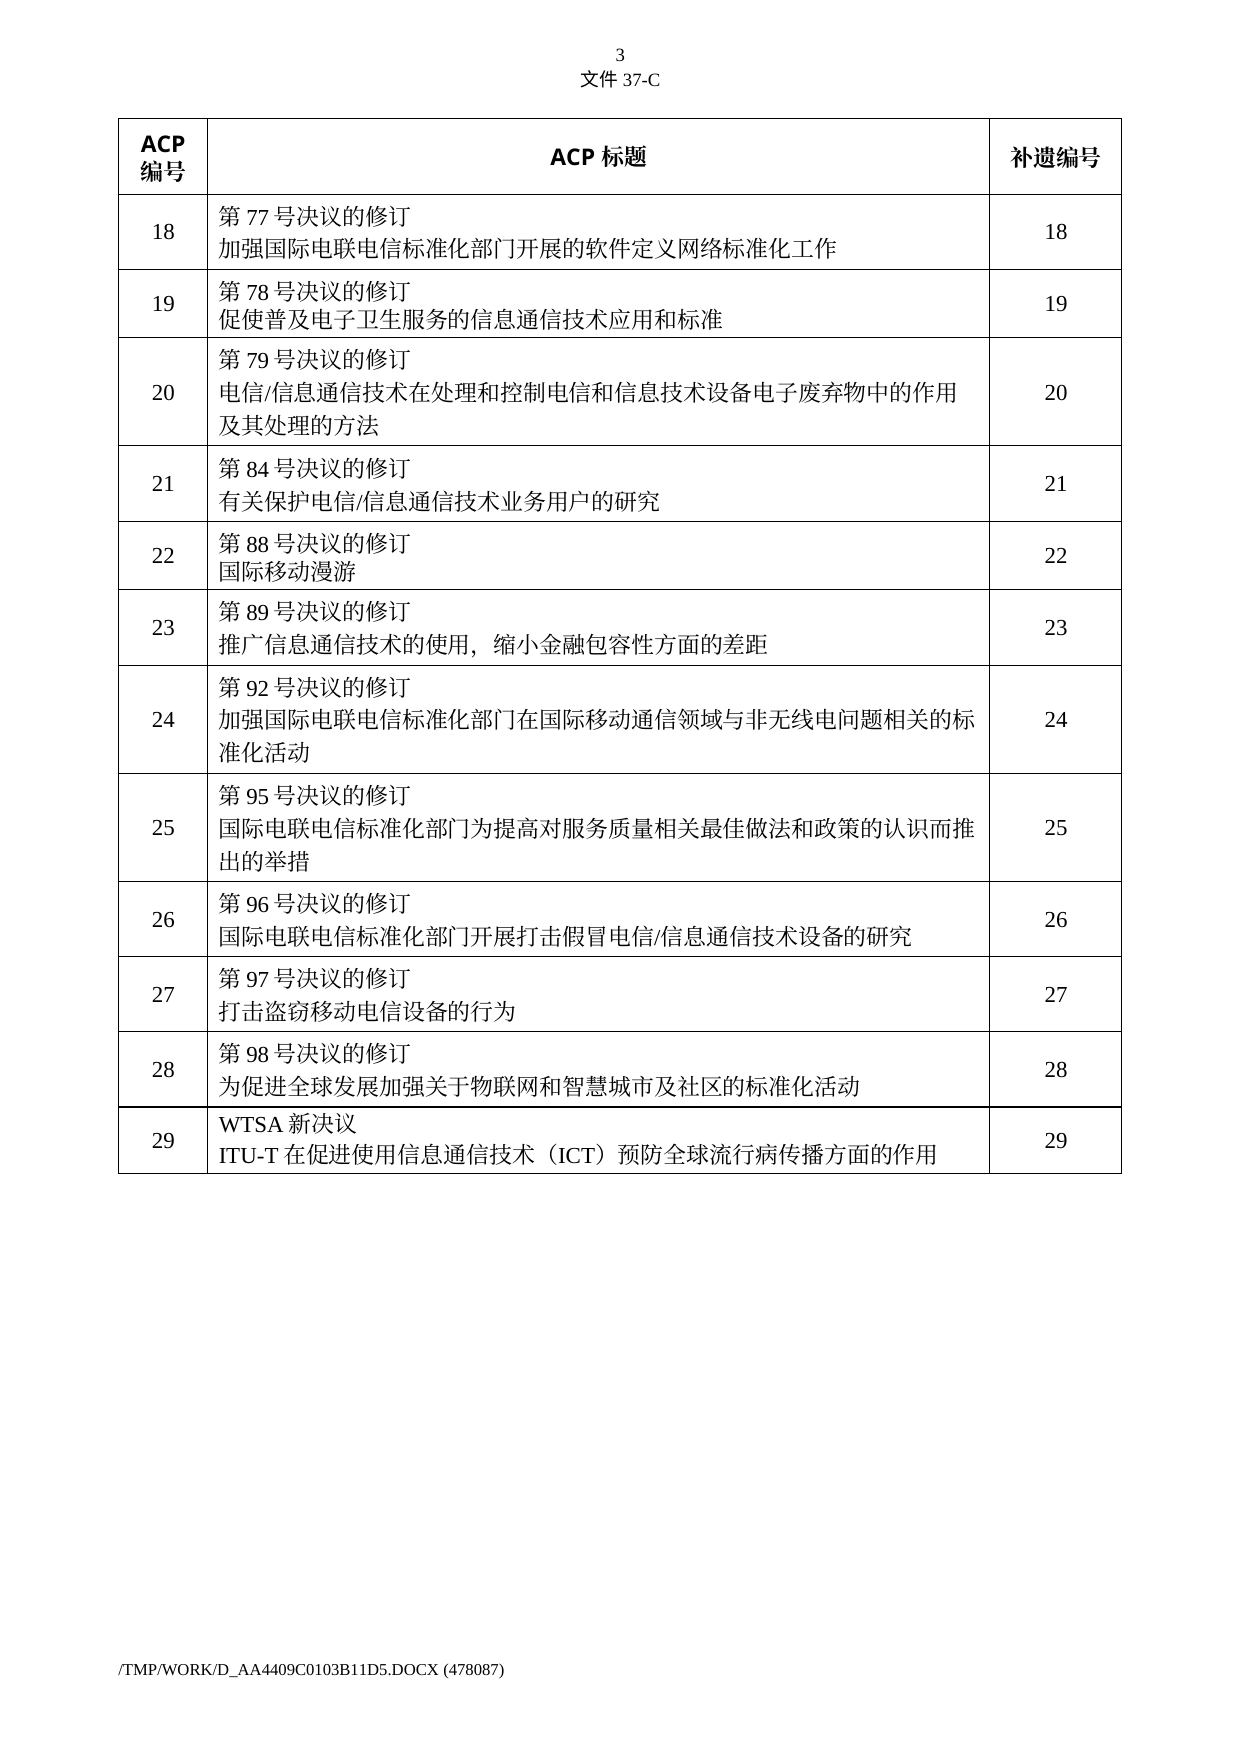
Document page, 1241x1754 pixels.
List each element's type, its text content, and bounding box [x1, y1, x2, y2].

table_cell 22 [990, 522, 1121, 589]
table_cell 29 [990, 1108, 1121, 1173]
table_cell 18 [990, 195, 1121, 269]
table_cell 第98号决议的修订 为促进全球发展加强关于物联网和智慧城市及社区的标准化活动 [208, 1032, 989, 1106]
table_cell 第88号决议的修订 国际移动漫游 [208, 522, 989, 589]
table_header ACP 编号 [119, 119, 207, 193]
table_cell 21 [119, 446, 207, 521]
table_cell 26 [990, 882, 1121, 956]
table_cell 29 [119, 1108, 207, 1173]
table_cell 第96号决议的修订 国际电联电信标准化部门开展打击假冒电信/信息通信技术设备的研究 [208, 882, 989, 956]
table_cell 28 [119, 1032, 207, 1106]
table_header 补遗编号 [990, 119, 1121, 193]
table_cell 27 [119, 957, 207, 1031]
table_cell 第84号决议的修订 有关保护电信/信息通信技术业务用户的研究 [208, 446, 989, 521]
table_cell 19 [990, 270, 1121, 337]
table_cell 第92号决议的修订 加强国际电联电信标准化部门在国际移动通信领域与非无线电问题相关的标准化活动 [208, 666, 989, 773]
table_cell 第78号决议的修订 促使普及电子卫生服务的信息通信技术应用和标准 [208, 270, 989, 337]
table_cell 25 [990, 774, 1121, 881]
table_cell 第79号决议的修订 电信/信息通信技术在处理和控制电信和信息技术设备电子废弃物中的作用及其处理的方法 [208, 338, 989, 445]
table_cell 25 [119, 774, 207, 881]
table_cell 23 [990, 590, 1121, 664]
table_header ACP 标题 [208, 119, 989, 193]
table_cell 28 [990, 1032, 1121, 1106]
table_cell 第95号决议的修订 国际电联电信标准化部门为提高对服务质量相关最佳做法和政策的认识而推出的举措 [208, 774, 989, 881]
table_cell 24 [119, 666, 207, 773]
table_cell 27 [990, 957, 1121, 1031]
table_cell 21 [990, 446, 1121, 521]
table_cell 20 [990, 338, 1121, 445]
table_cell 第77号决议的修订 加强国际电联电信标准化部门开展的软件定义网络标准化工作 [208, 195, 989, 269]
table_cell 23 [119, 590, 207, 664]
table_cell 第97号决议的修订 打击盗窃移动电信设备的行为 [208, 957, 989, 1031]
table_cell 18 [119, 195, 207, 269]
table_cell 24 [990, 666, 1121, 773]
table_cell WTSA新决议 ITU-T在促进使用信息通信技术（ICT）预防全球流行病传播方面的作用 [208, 1108, 989, 1173]
table_cell 19 [119, 270, 207, 337]
table_cell 第89号决议的修订 推广信息通信技术的使用，缩小金融包容性方面的差距 [208, 590, 989, 664]
table_cell 22 [119, 522, 207, 589]
table_cell 26 [119, 882, 207, 956]
table_cell 20 [119, 338, 207, 445]
